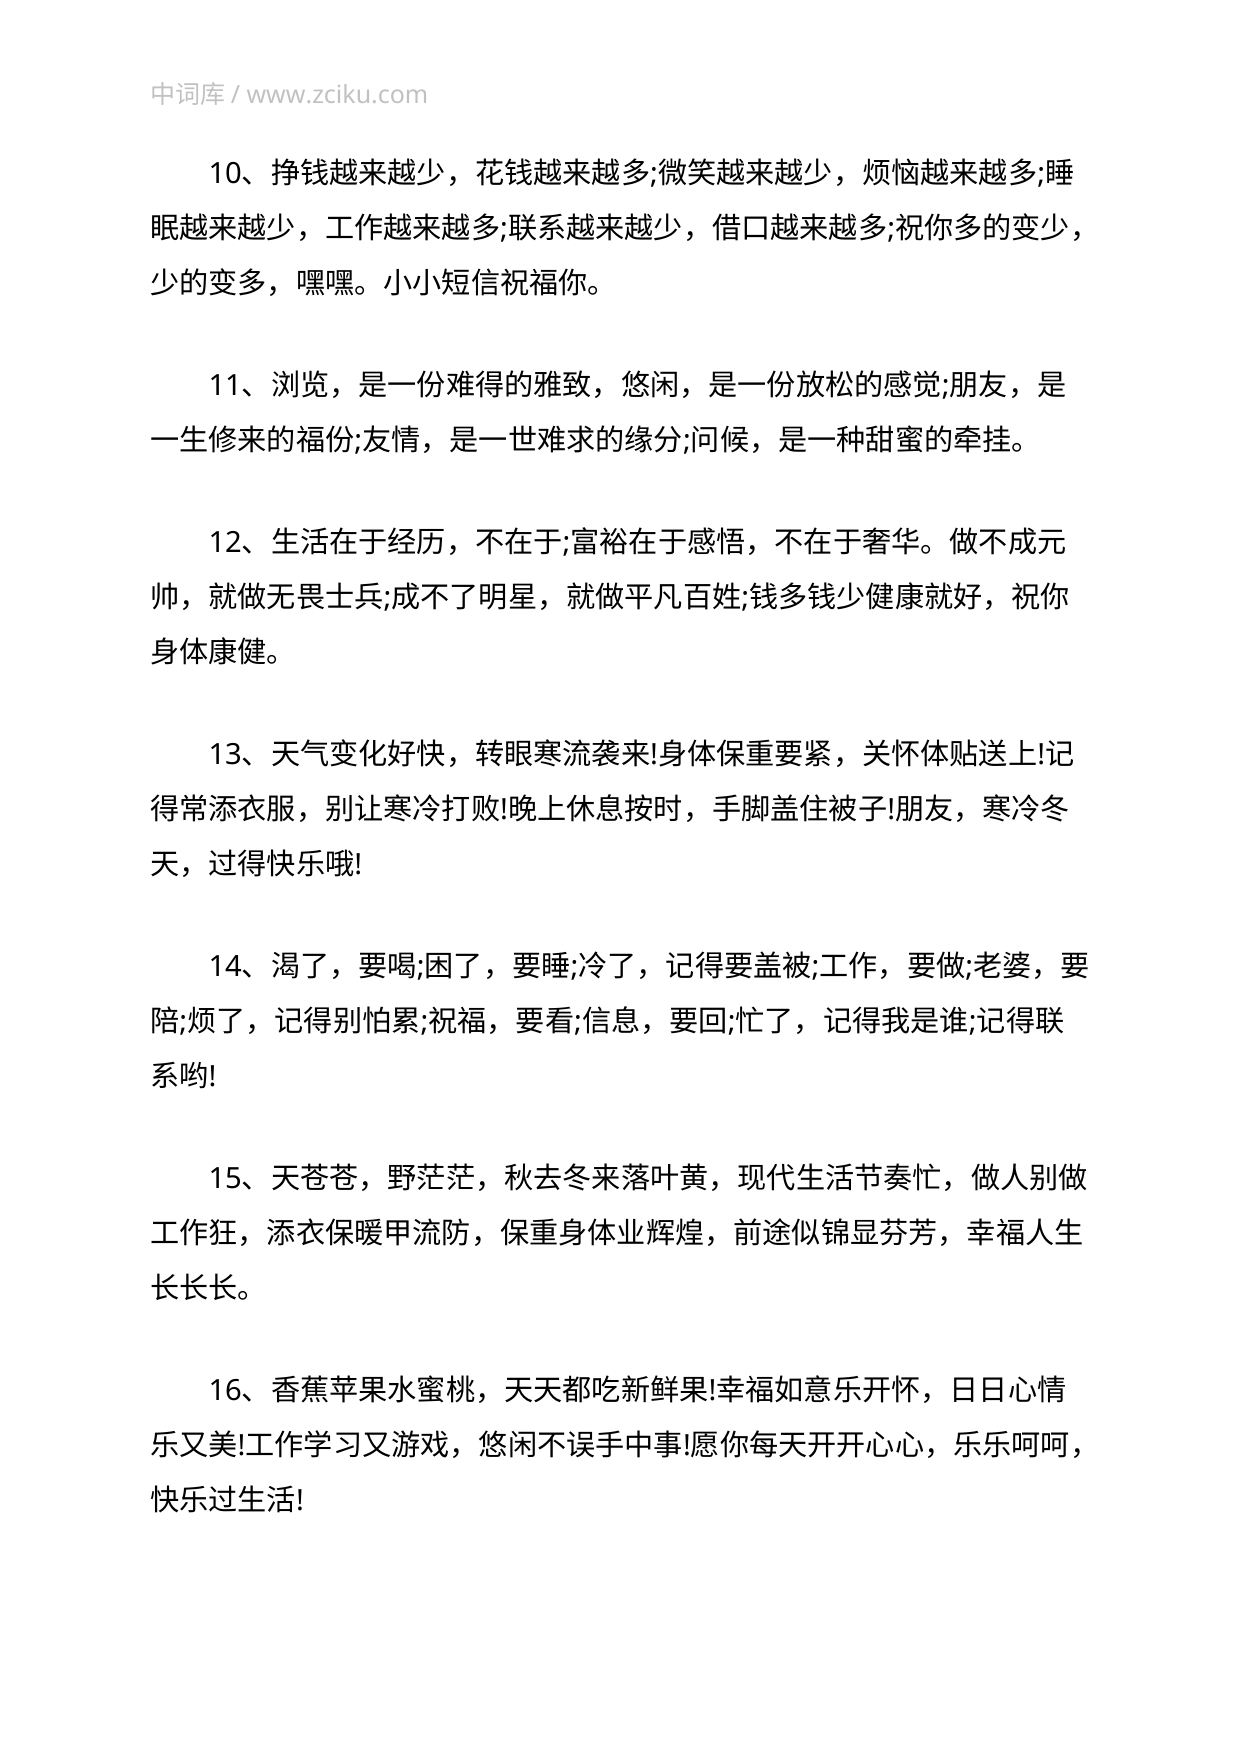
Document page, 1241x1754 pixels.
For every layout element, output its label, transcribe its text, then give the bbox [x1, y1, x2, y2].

text 14、渴了，要喝;困了，要睡;冷了，记得要盖被;工作，要做;老婆，要陪;烦了，记得别怕累;祝福，要看;信息，要回;忙了，记得我是谁;记得联系哟! [150, 942, 1090, 1095]
text 12、生活在于经历，不在于;富裕在于感悟，不在于奢华。做不成元帅，就做无畏士兵;成不了明星，就做平凡百姓;钱多钱少健康就好，祝你身体康健。 [150, 519, 1090, 671]
text 15、天苍苍，野茫茫，秋去冬来落叶黄，现代生活节奏忙，做人别做工作狂，添衣保暖甲流防，保重身体业辉煌，前途似锦显芬芳，幸福人生长长长。 [150, 1154, 1090, 1307]
text 16、香蕉苹果水蜜桃，天天都吃新鲜果!幸福如意乐开怀，日日心情乐又美!工作学习又游戏，悠闲不误手中事!愿你每天开开心心，乐乐呵呵，快乐过生活! [150, 1366, 1090, 1518]
text 13、天气变化好快，转眼寒流袭来!身体保重要紧，关怀体贴送上!记得常添衣服，别让寒冷打败!晚上休息按时，手脚盖住被子!朋友，寒冷冬天，过得快乐哦! [150, 731, 1090, 883]
text 11、浏览，是一份难得的雅致，悠闲，是一份放松的感觉;朋友，是一生修来的福份;友情，是一世难求的缘分;问候，是一种甜蜜的牵挂。 [150, 362, 1090, 459]
text 10、挣钱越来越少，花钱越来越多;微笑越来越少，烦恼越来越多;睡眠越来越少，工作越来越多;联系越来越少，借口越来越多;祝你多的变少，少的变多，嘿嘿。小小短信祝福你。 [150, 150, 1090, 302]
